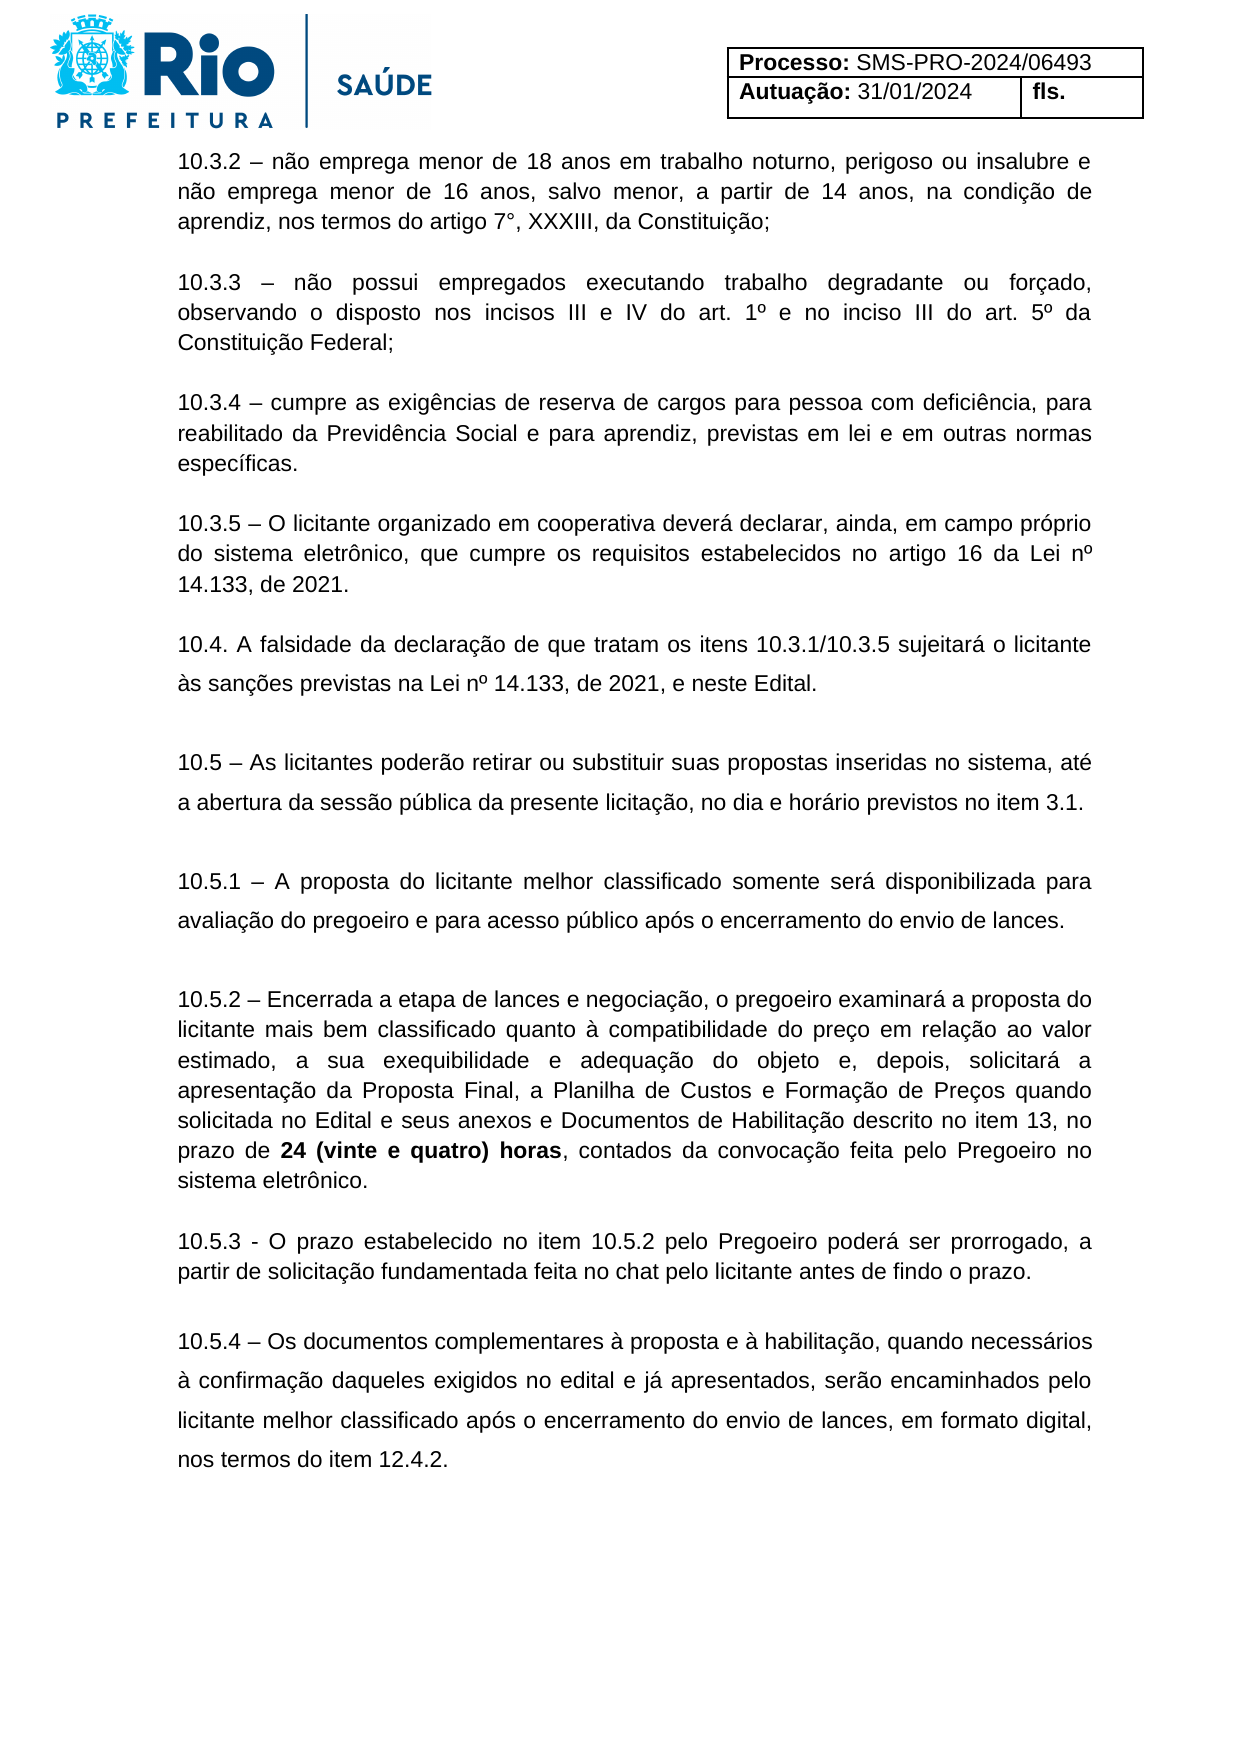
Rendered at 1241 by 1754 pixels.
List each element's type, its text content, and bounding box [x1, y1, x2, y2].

picture [50, 14, 432, 130]
text 10.4. A falsidade da declaração de que tratam os itens 10.3.1/10.3.5 sujeitará o licitante às sanções previstas na Lei nº 14.133, de 2021, e neste Edital. [177, 631, 1093, 697]
text 10.3.4 – cumpre as exigências de reserva de cargos para pessoa com deficiência, para reabilitado da Previdência Social e para aprendiz, previstas em lei e em outras normas específicas. [177, 389, 1093, 476]
picture [87, 88, 97, 93]
text 10.5 – As licitantes poderão retirar ou substituir suas propostas inseridas no sistema, até a abertura da sessão pública da presente licitação, no dia e horário previstos no item 3.1. [177, 749, 1093, 815]
text 10.5.1 – A proposta do licitante melhor classificado somente será disponibilizada para avaliação do pregoeiro e para acesso público após o encerramento do envio de lances. [177, 868, 1093, 934]
text 10.3.5 – O licitante organizado em cooperativa deverá declarar, ainda, em campo próprio do sistema eletrônico, que cumpre os requisitos estabelecidos no artigo 16 da Lei nº 14.133, de 2021. [177, 510, 1093, 597]
text 10.5.3 - O prazo estabelecido no item 10.5.2 pelo Pregoeiro poderá ser prorrogado, a partir de solicitação fundamentada feita no chat pelo licitante antes de findo o prazo. [177, 1228, 1093, 1284]
text 10.3.2 – não emprega menor de 18 anos em trabalho noturno, perigoso ou insalubre e não emprega menor de 16 anos, salvo menor, a partir de 14 anos, na condição de aprendiz, nos termos do artigo 7°, XXXIII, da Constituição; [177, 148, 1093, 234]
picture [71, 35, 113, 85]
picture [50, 14, 88, 46]
text 10.3.3 – não possui empregados executando trabalho degradante ou forçado, observando o disposto nos incisos III e IV do art. 1º e no inciso III do art. 5º da Constituição Federal; [177, 268, 1093, 355]
text 10.5.4 – Os documentos complementares à proposta e à habilitação, quando necessários à confirmação daqueles exigidos no edital e já apresentados, serão encaminhados pelo licitante melhor classificado após o encerramento do envio de lances, em formato digital, nos termos do item 12.4.2. [177, 1328, 1093, 1473]
text 10.5.2 – Encerrada a etapa de lances e negociação, o pregoeiro examinará a proposta do licitante mais bem classificado quanto à compatibilidade do preço em relação ao valor estimado, a sua exequibilidade e adequação do objeto e, depois, solicitará a apresentação da Proposta Final, a Planilha de Custos e Formação de Preços quando solicitada no Edital e seus anexos e Documentos de Habilitação descrito no item 13, no prazo de 24 (vinte e quatro) horas, contados da convocação feita pelo Pregoeiro no sistema eletrônico. [177, 986, 1093, 1194]
